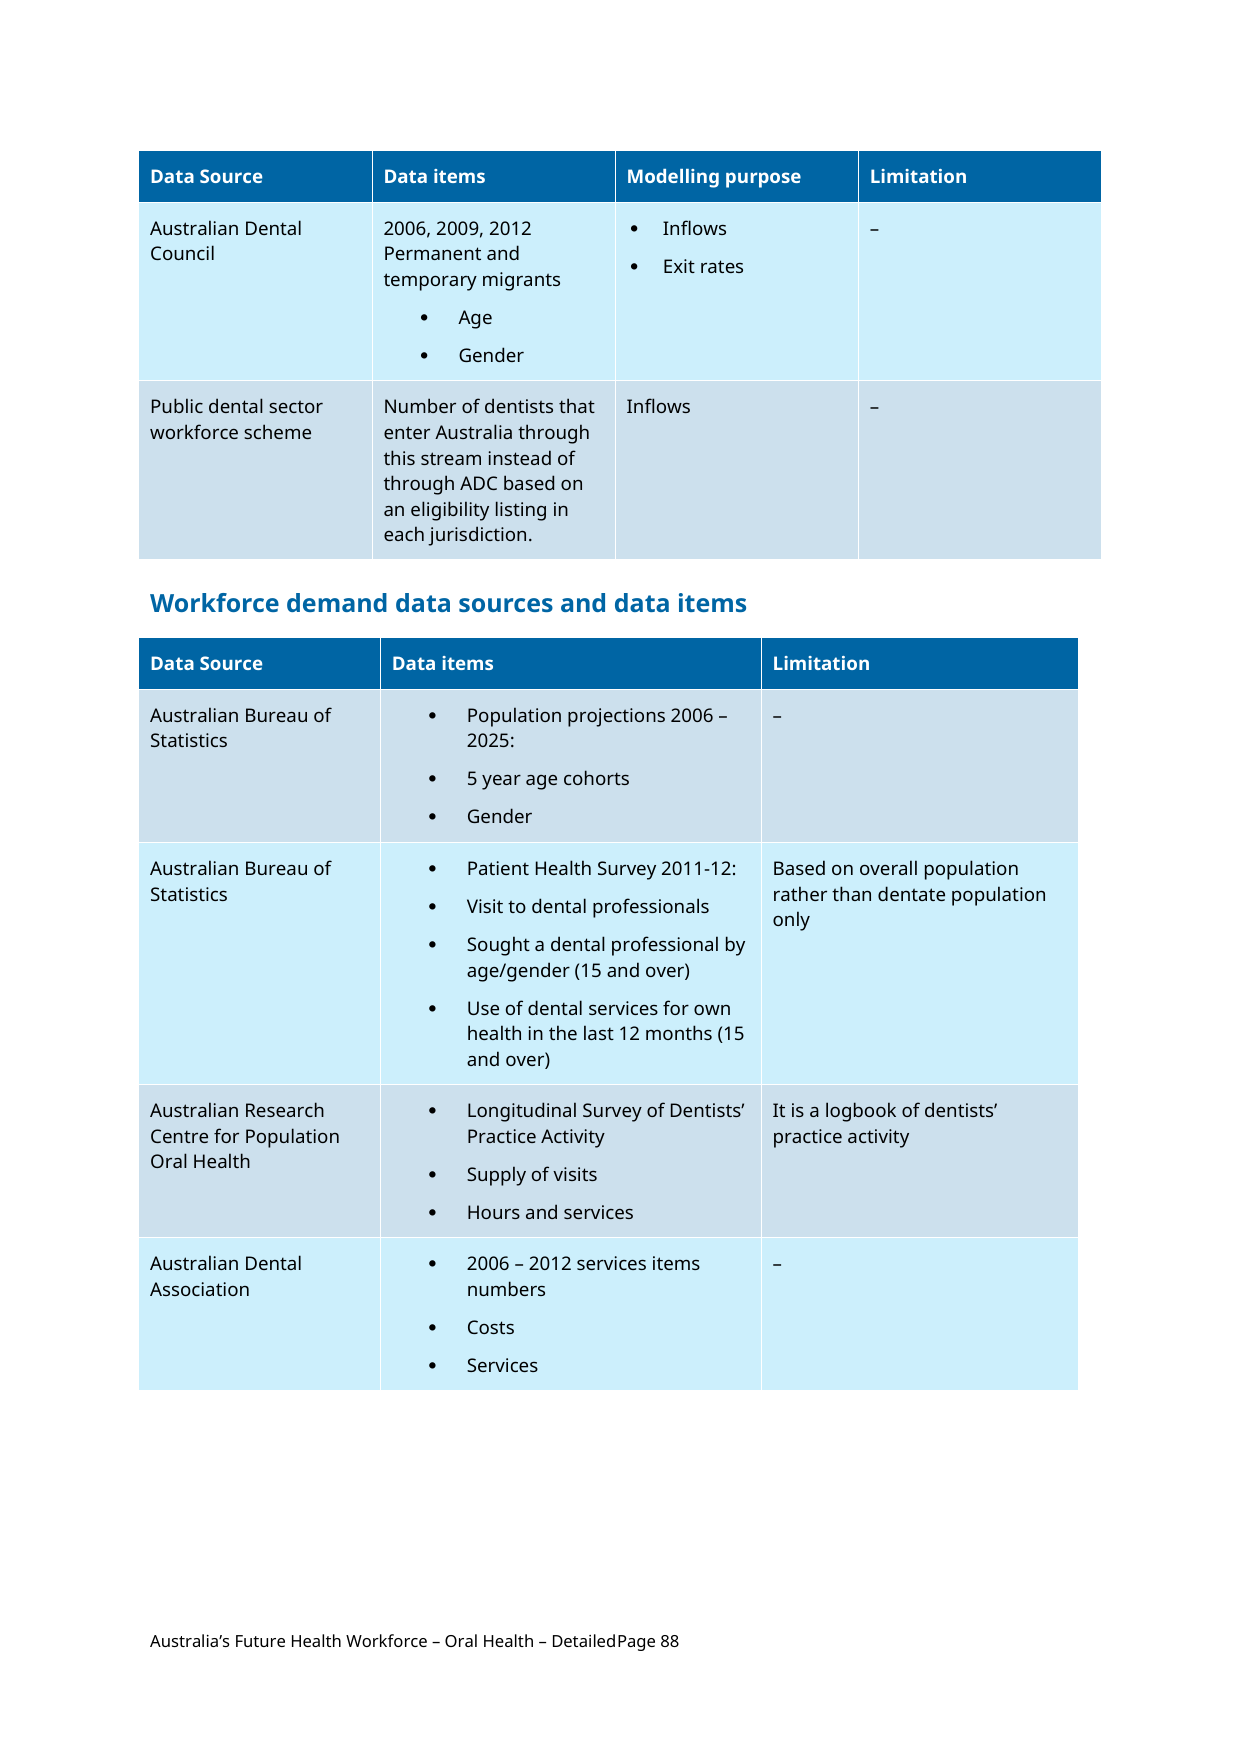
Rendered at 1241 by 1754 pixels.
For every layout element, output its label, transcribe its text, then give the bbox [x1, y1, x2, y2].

table_cell – [762, 1238, 1078, 1390]
table_header Data Source [139, 151, 372, 202]
table_cell Population projections 2006 – 2025: 5 year age cohorts Gender [381, 690, 761, 842]
table_cell Patient Health Survey 2011-12: Visit to dental professionals Sought a dental professional by age/gender (15 and over) Use of dental services for own health in the last 12 months (15 and over) [381, 843, 761, 1084]
table_cell – [762, 690, 1078, 842]
table_cell Based on overall population rather than dentate population only [762, 843, 1078, 1084]
table_header Data Source [139, 638, 380, 689]
table_cell Australian Bureau of Statistics [139, 843, 380, 1084]
table_cell – [859, 203, 1101, 380]
table_cell Australian Bureau of Statistics [139, 690, 380, 842]
table_cell Australian Research Centre for Population Oral Health [139, 1085, 380, 1237]
table_cell Australian Dental Council [139, 203, 372, 380]
table_header Limitation [762, 638, 1078, 689]
table_cell Australian Dental Association [139, 1238, 380, 1390]
table_cell Longitudinal Survey of Dentists’ Practice Activity Supply of visits Hours and services [381, 1085, 761, 1237]
table_header Modelling purpose [616, 151, 858, 202]
table_header Data items [373, 151, 615, 202]
table_cell Inflows [616, 381, 858, 559]
table_cell Number of dentists that enter Australia through this stream instead of through ADC based on an eligibility listing in each jurisdiction. [373, 381, 615, 559]
table_cell Inflows Exit rates [616, 203, 858, 380]
table_header Data items [381, 638, 761, 689]
table_cell 2006 – 2012 services items numbers Costs Services [381, 1238, 761, 1390]
table_header Limitation [859, 151, 1101, 202]
table_cell It is a logbook of dentists’ practice activity [762, 1085, 1078, 1237]
subtitle Workforce demand data sources and data items [150, 585, 1090, 619]
table_cell Public dental sector workforce scheme [139, 381, 372, 559]
table_cell – [859, 381, 1101, 559]
table_cell 2006, 2009, 2012 Permanent and temporary migrants Age Gender [373, 203, 615, 380]
